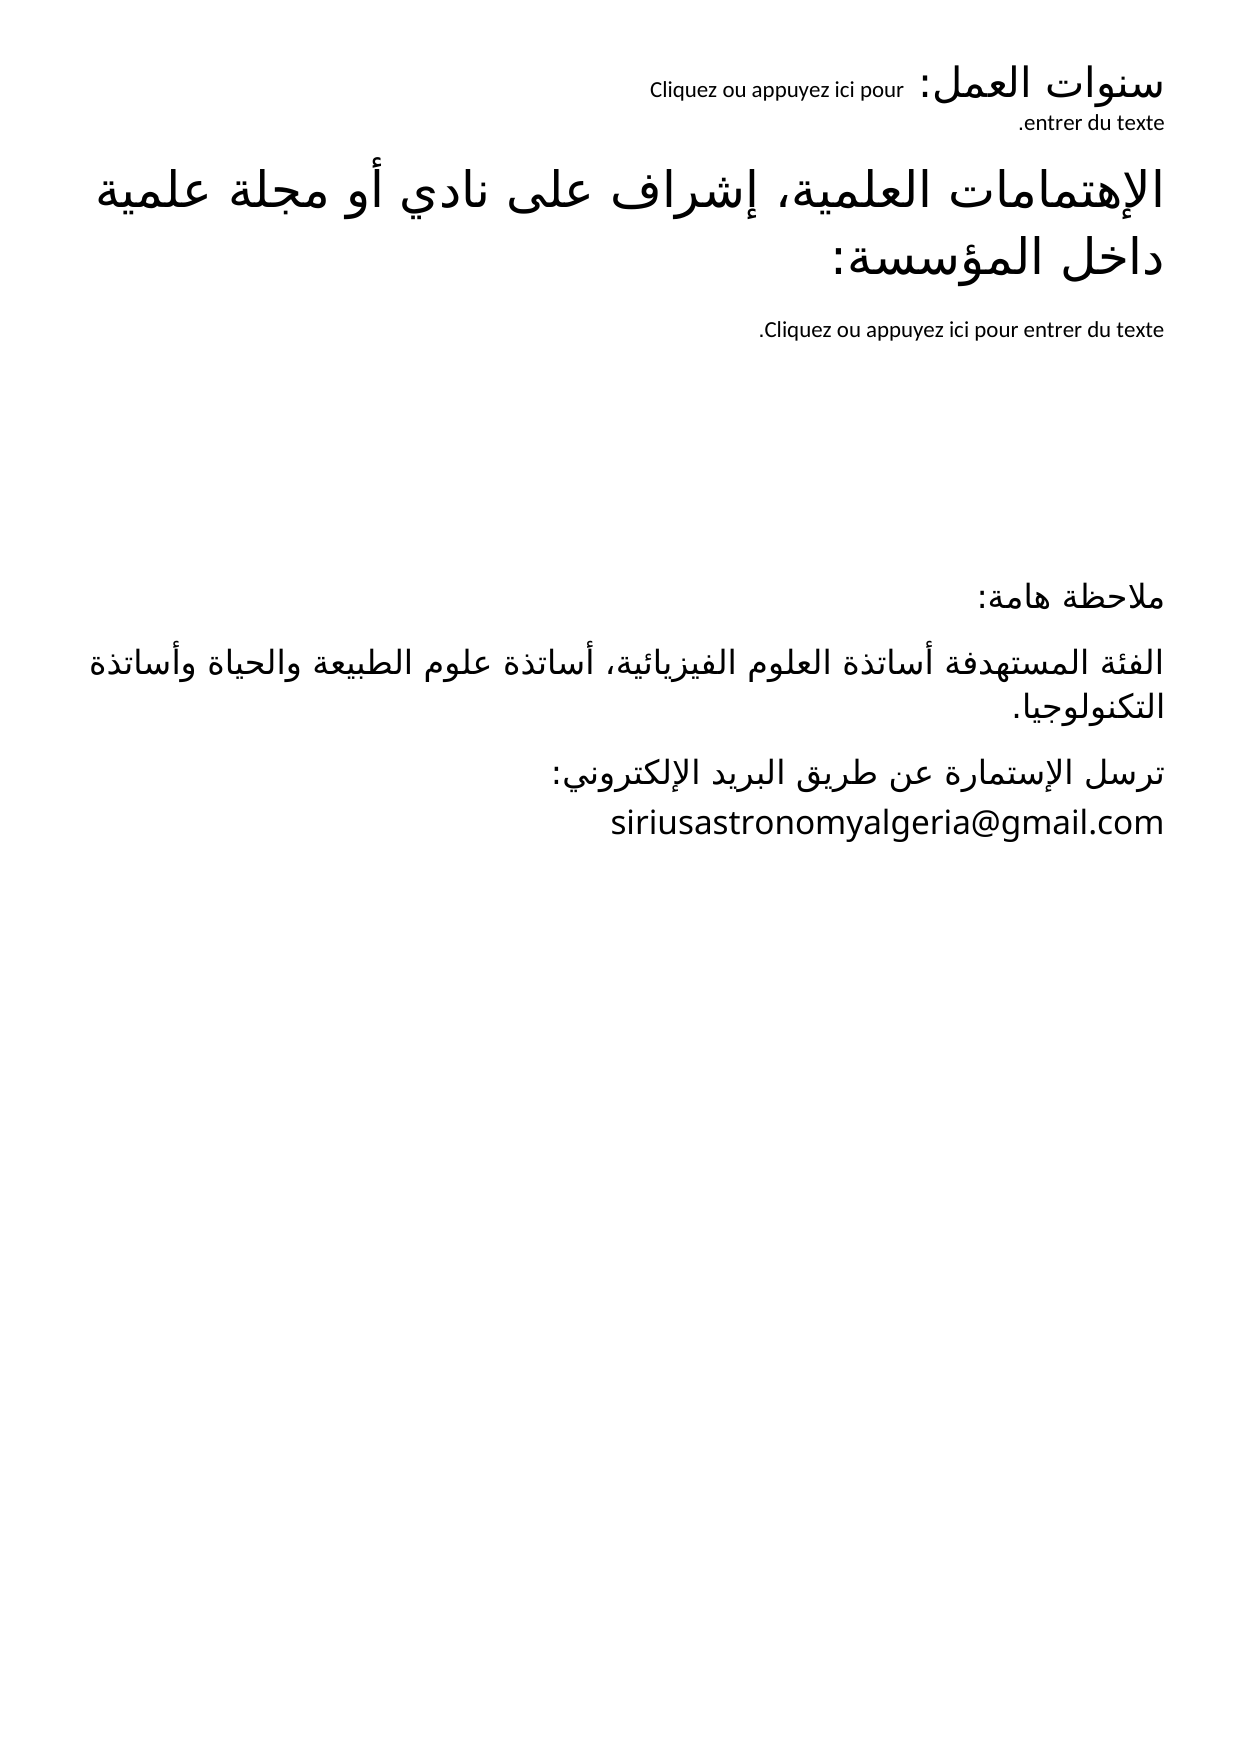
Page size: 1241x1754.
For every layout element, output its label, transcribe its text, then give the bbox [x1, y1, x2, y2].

text سنوات العمل: [627, 59, 1165, 136]
text ملاحظة هامة: [75, 578, 1165, 617]
text الفئة المستهدفة أساتذة العلوم الفيزيائية، أساتذة علوم الطبيعة والحياة وأساتذة التكنولوجيا. [75, 643, 1165, 727]
text ترسل الإستمارة عن طريق البريد الإلكتروني: siriusastronomyalgeria@gmail.com [75, 753, 1165, 844]
text الإهتمامات العلمية، إشراف على نادي أو مجلة علمية داخل المؤسسة: [75, 161, 1165, 286]
